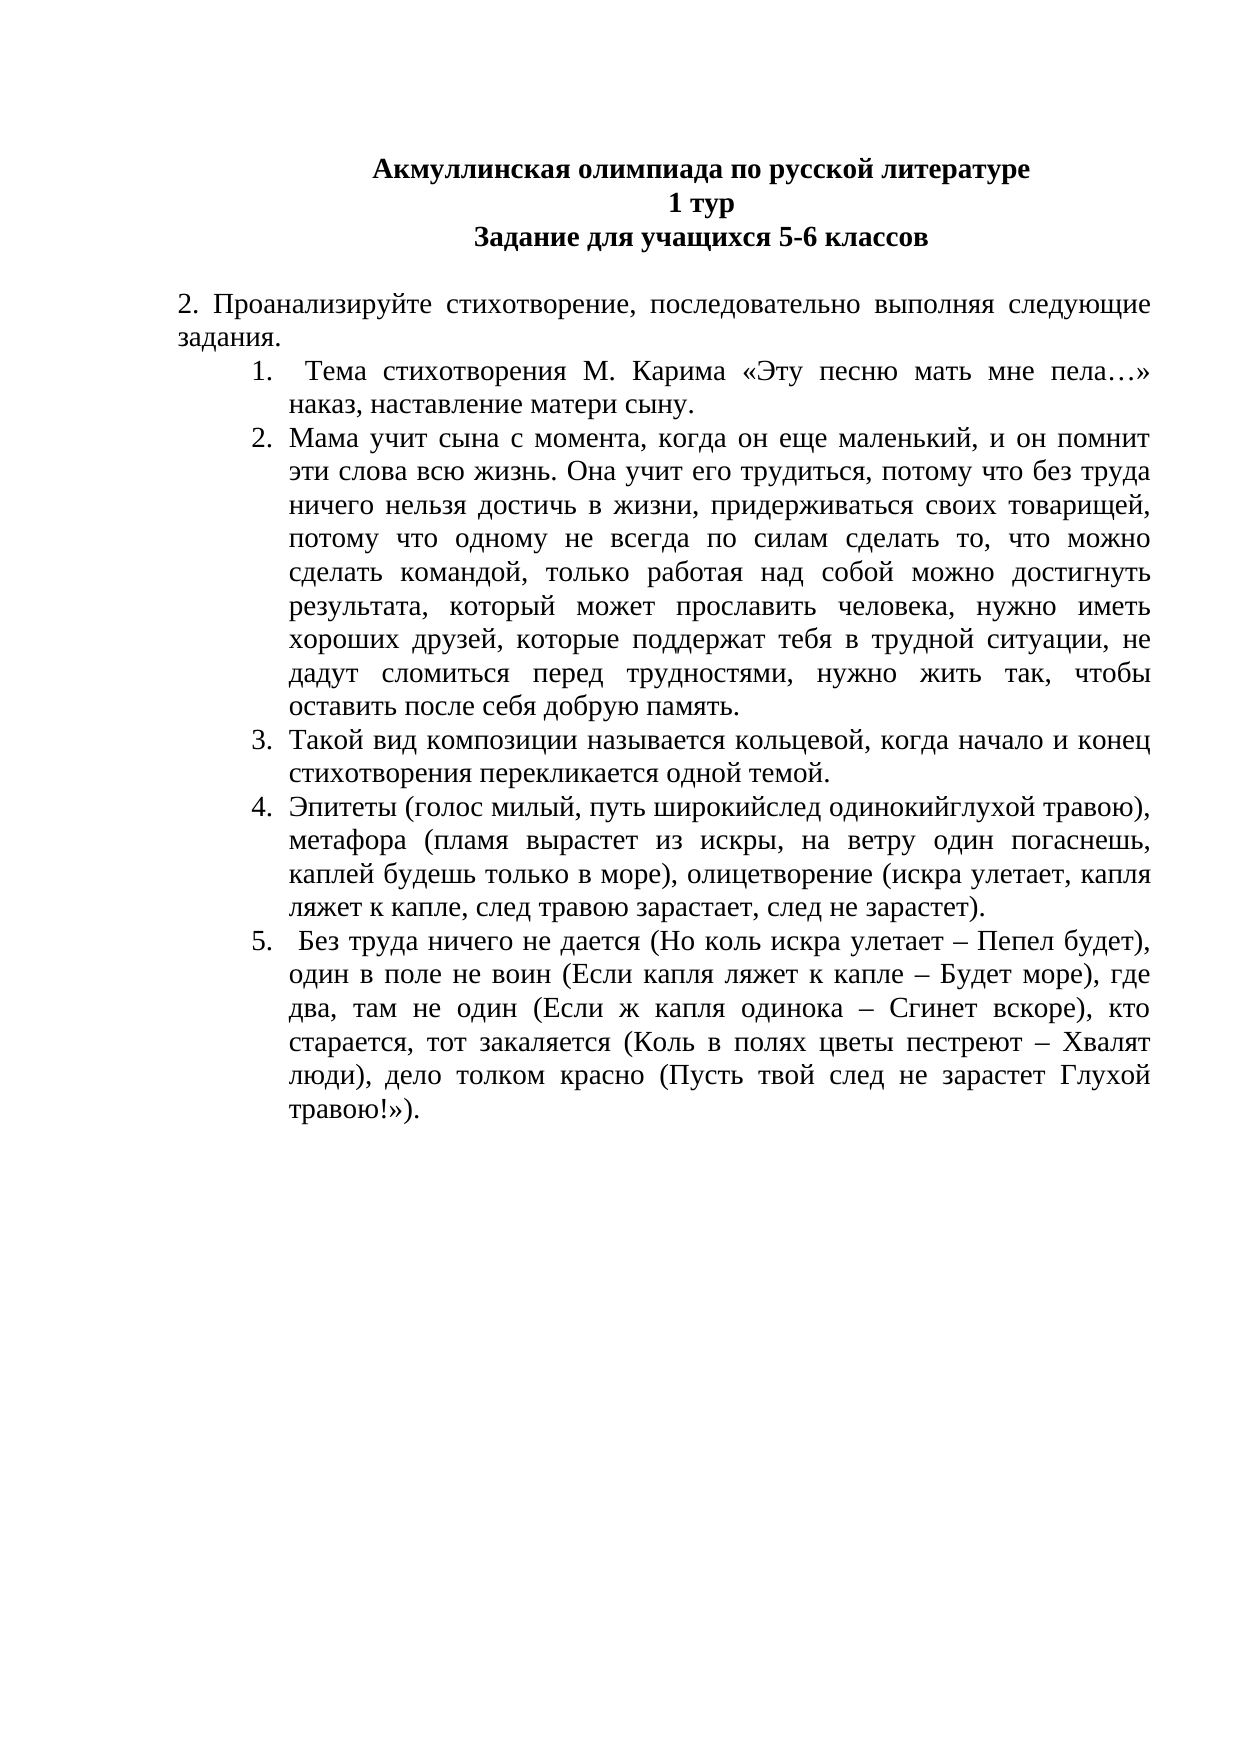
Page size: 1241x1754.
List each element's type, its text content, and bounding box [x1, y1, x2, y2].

list Без труда ничего не дается (Но коль искра улетает – Пепел будет), один в поле не воин (Если капля ляжет к капле – Будет море), где два, там не один (Если ж капля одинока – Сгинет вскоре), кто старается, тот закаляется (Коль в полях цветы пестреют – Хвалят люди), дело толком красно (Пусть твой след не зарастет Глухой травою!»). [251, 923, 1152, 1124]
text Задание для учащихся 5-6 классов [177, 219, 1152, 252]
list Мама учит сына с момента, когда он еще маленький, и он помнит эти слова всю жизнь. Она учит его трудиться, потому что без труда ничего нельзя достичь в жизни, придерживаться своих товарищей, потому что одному не всегда по силам сделать то, что можно сделать командой, только работая над собой можно достигнуть результата, который может прославить человека, нужно иметь хороших друзей, которые поддержат тебя в трудной ситуации, не дадут сломиться перед трудностями, нужно жить так, чтобы оставить после себя добрую память. [251, 420, 1152, 722]
list Тема стихотворения М. Карима «Эту песню мать мне пела…» наказ, наставление матери сыну. [251, 353, 1152, 420]
list Такой вид композиции называется кольцевой, когда начало и конец стихотворения перекликается одной темой. [251, 722, 1152, 789]
text 1 тур [177, 185, 1152, 219]
text Акмуллинская олимпиада по русской литературе [177, 152, 1152, 185]
text 2. Проанализируйте стихотворение, последовательно выполняя следующие задания. [177, 286, 1152, 353]
list Эпитеты (голос милый, путь широкийслед одинокийглухой травою), метафора (пламя вырастет из искры, на ветру один погаснешь, каплей будешь только в море), олицетворение (искра улетает, капля ляжет к капле, след травою зарастает, след не зарастет). [251, 789, 1152, 923]
